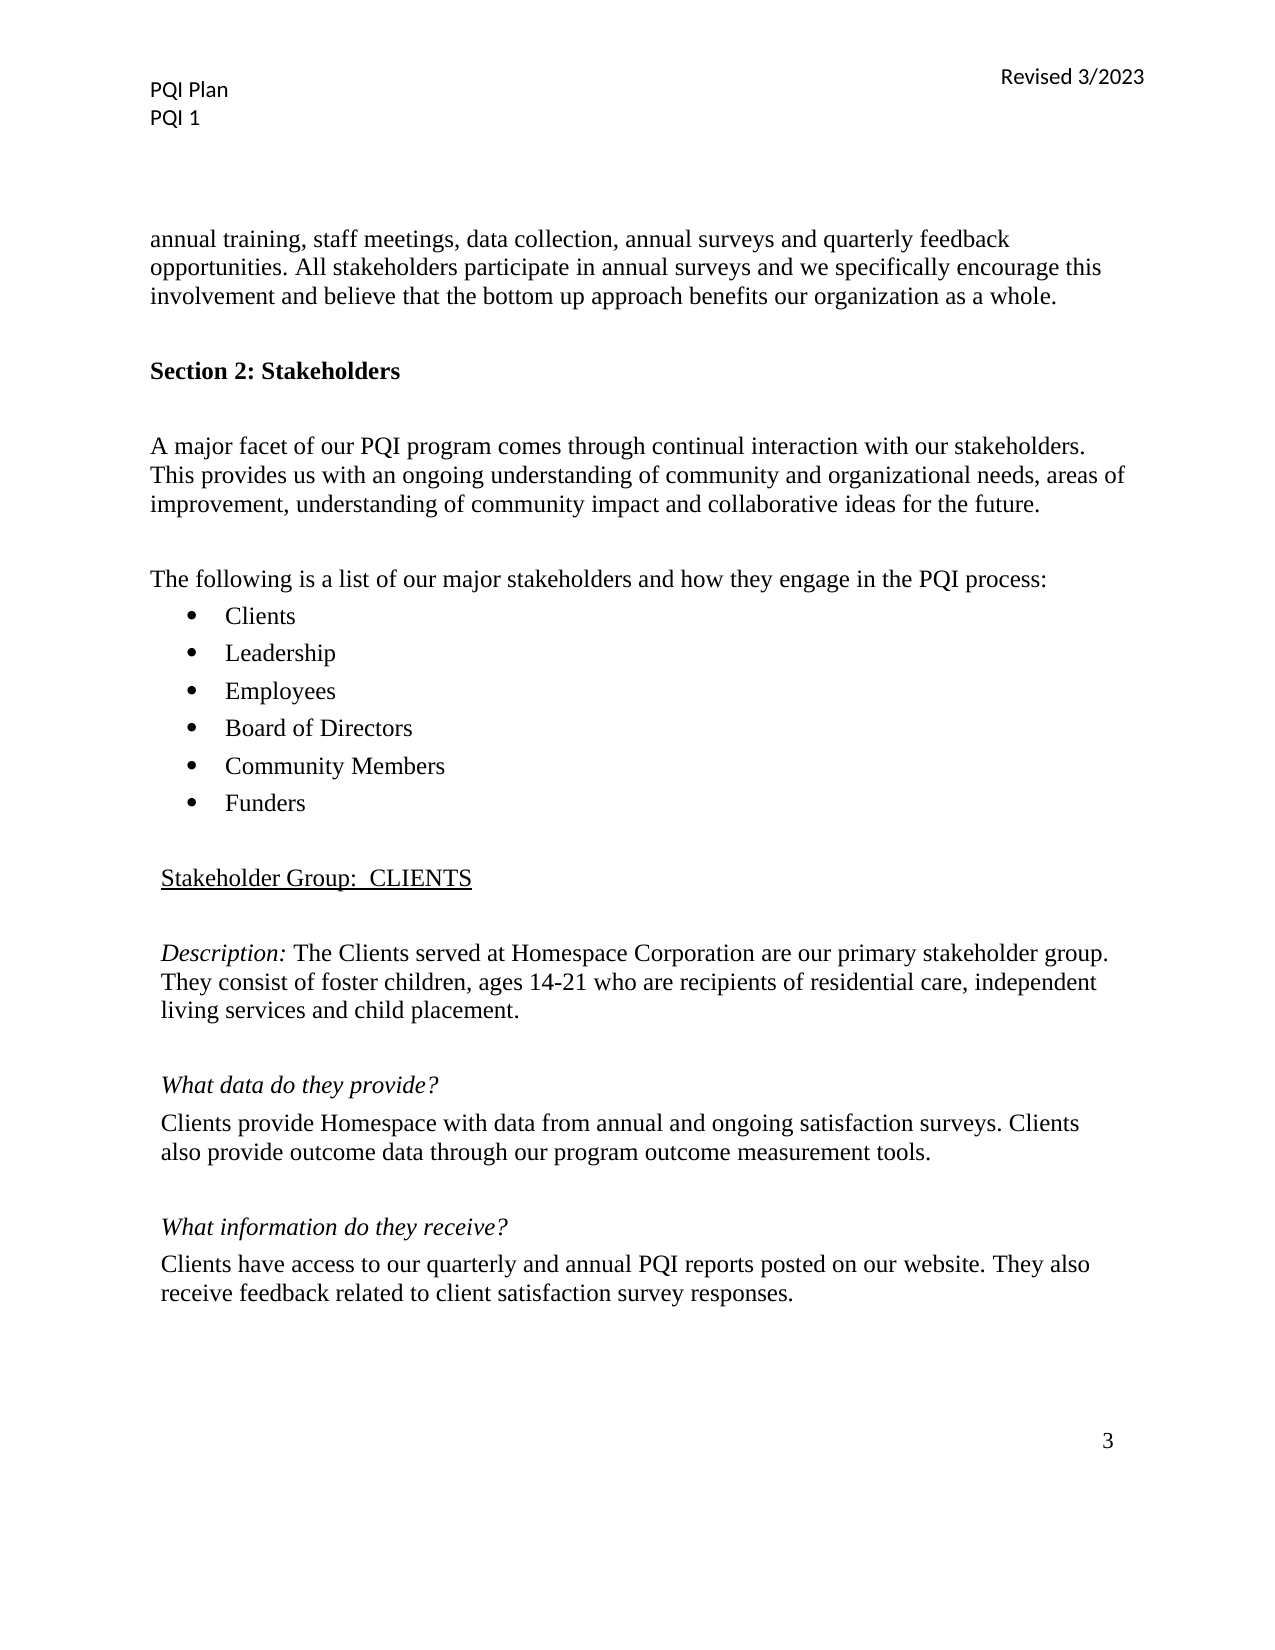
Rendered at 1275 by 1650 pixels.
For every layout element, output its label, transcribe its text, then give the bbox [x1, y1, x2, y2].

list Board of Directors [187, 713, 1204, 742]
list Employees [187, 676, 1204, 705]
text What data do they provide? [161, 1071, 1204, 1099]
text The following is a list of our major stakeholders and how they engage in the PQI process: [150, 564, 1204, 592]
list Clients [187, 601, 1204, 630]
subtitle Section 2: Stakeholders [150, 356, 1204, 385]
list Leadership [187, 638, 1204, 667]
text Description: The Clients served at Homespace Corporation are our primary stakeholder group. They consist of foster children, ages 14-21 who are recipients of residential care, independent living services and child placement. [161, 938, 1109, 1024]
text annual training, staff meetings, data collection, annual surveys and quarterly feedback opportunities. All stakeholders participate in annual surveys and we specifically encourage this involvement and believe that the bottom up approach benefits our organization as a whole. [150, 224, 1101, 310]
list Community Members [187, 751, 1204, 779]
text Clients provide Homespace with data from annual and ongoing satisfaction surveys. Clients also provide outcome data through our program outcome measurement tools. [161, 1108, 1082, 1166]
text What information do they receive? [161, 1212, 1204, 1241]
text Clients have access to our quarterly and annual PQI reports posted on our website. They also receive feedback related to client satisfaction survey responses. [161, 1249, 1090, 1307]
text A major facet of our PQI program comes through continual interaction with our stakeholders. This provides us with an ongoing understanding of community and organizational needs, areas of improvement, understanding of community impact and collaborative ideas for the future. [150, 431, 1125, 517]
list Funders [187, 788, 1204, 817]
text Stakeholder Group: CLIENTS [161, 863, 1204, 892]
